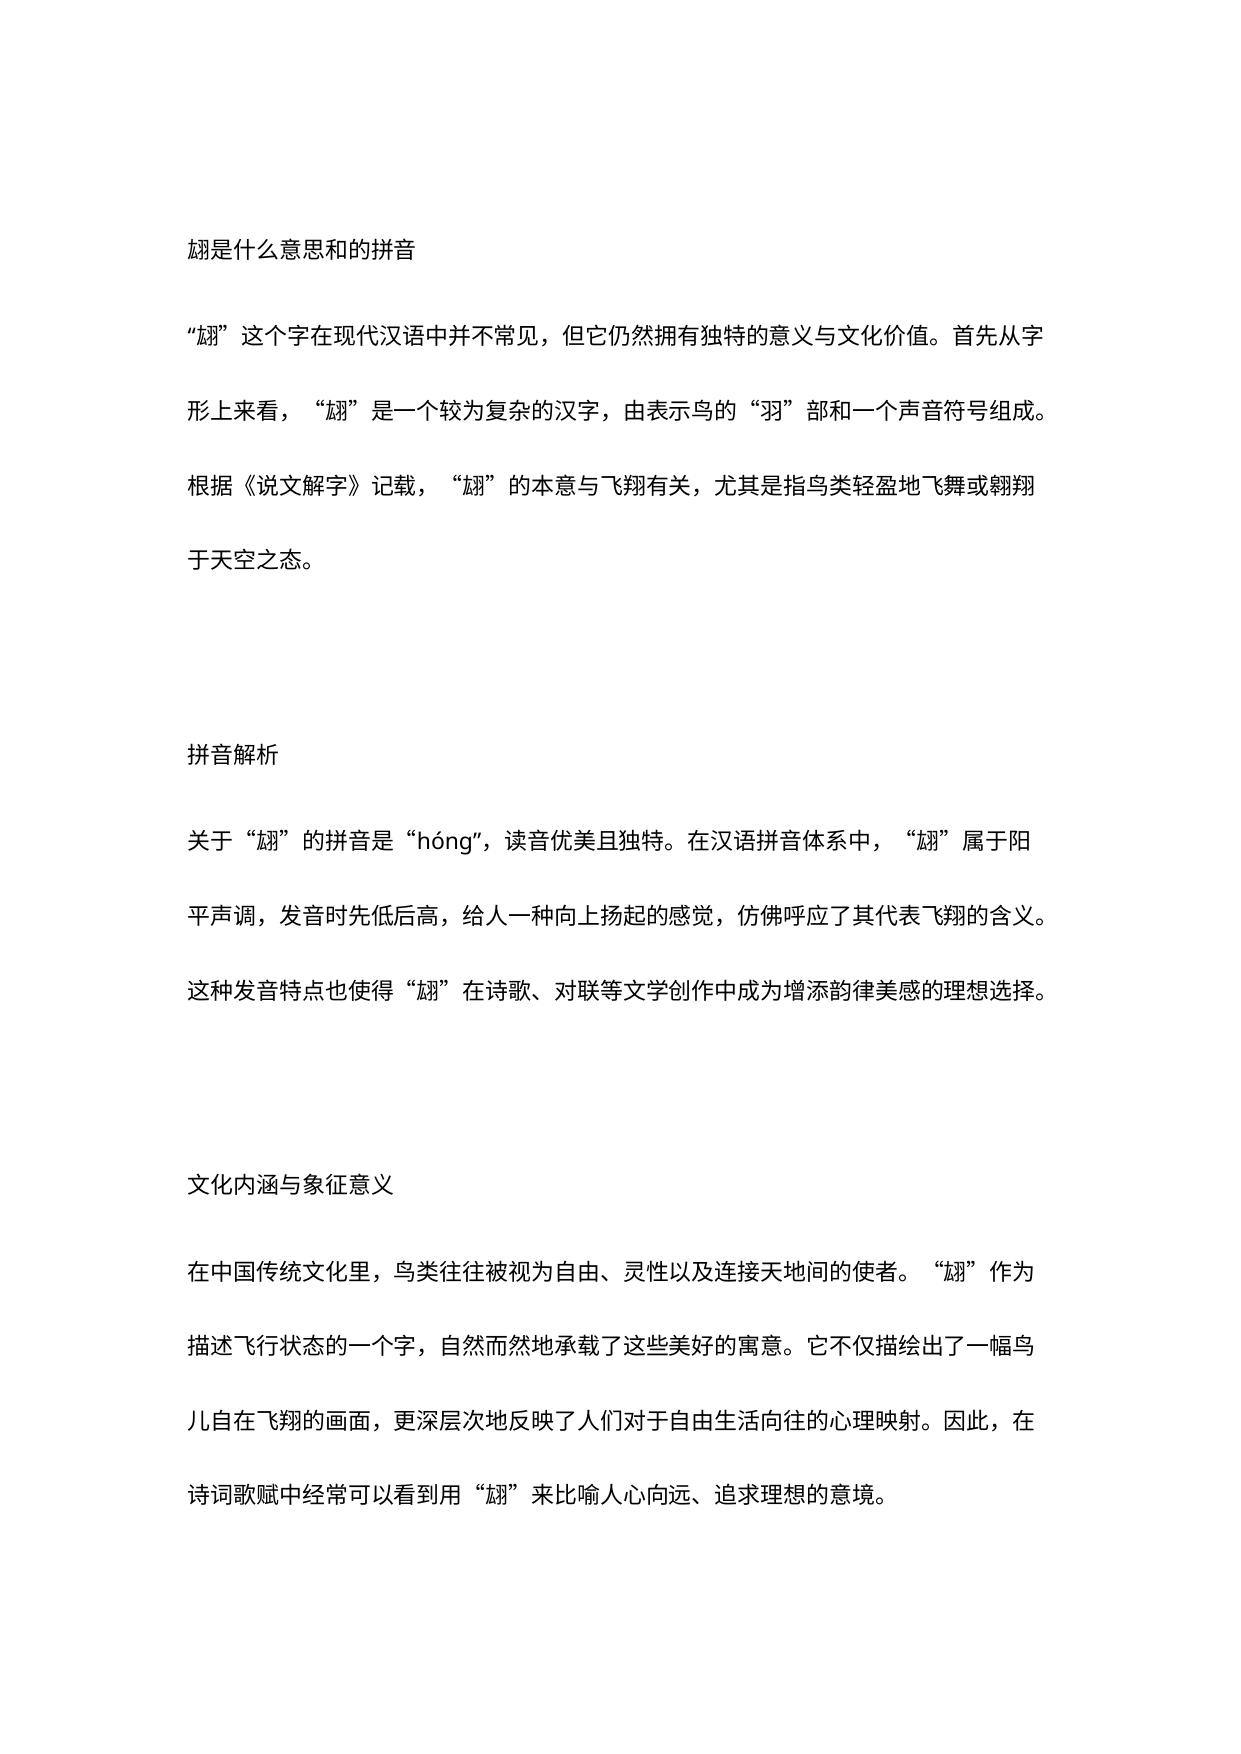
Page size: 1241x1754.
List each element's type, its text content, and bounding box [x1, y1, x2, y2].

text 关于“翃”的拼音是“hóng”，读音优美且独特。在汉语拼音体系中，“翃”属于阳平声调，发音时先低后高，给人一种向上扬起的感觉，仿佛呼应了其代表飞翔的含义。这种发音特点也使得“翃”在诗歌、对联等文学创作中成为增添韵律美感的理想选择。 [187, 807, 1053, 1022]
text 在中国传统文化里，鸟类往往被视为自由、灵性以及连接天地间的使者。“翃”作为描述飞行状态的一个字，自然而然地承载了这些美好的寓意。它不仅描绘出了一幅鸟儿自在飞翔的画面，更深层次地反映了人们对于自由生活向往的心理映射。因此，在诗词歌赋中经常可以看到用“翃”来比喻人心向远、追求理想的意境。 [187, 1237, 1053, 1527]
text 翃是什么意思和的拼音 [187, 216, 1053, 281]
text 文化内涵与象征意义 [187, 1151, 1053, 1216]
text “翃”这个字在现代汉语中并不常见，但它仍然拥有独特的意义与文化价值。首先从字形上来看，“翃”是一个较为复杂的汉字，由表示鸟的“羽”部和一个声音符号组成。根据《说文解字》记载，“翃”的本意与飞翔有关，尤其是指鸟类轻盈地飞舞或翱翔于天空之态。 [187, 302, 1053, 591]
text 拼音解析 [187, 721, 1053, 786]
